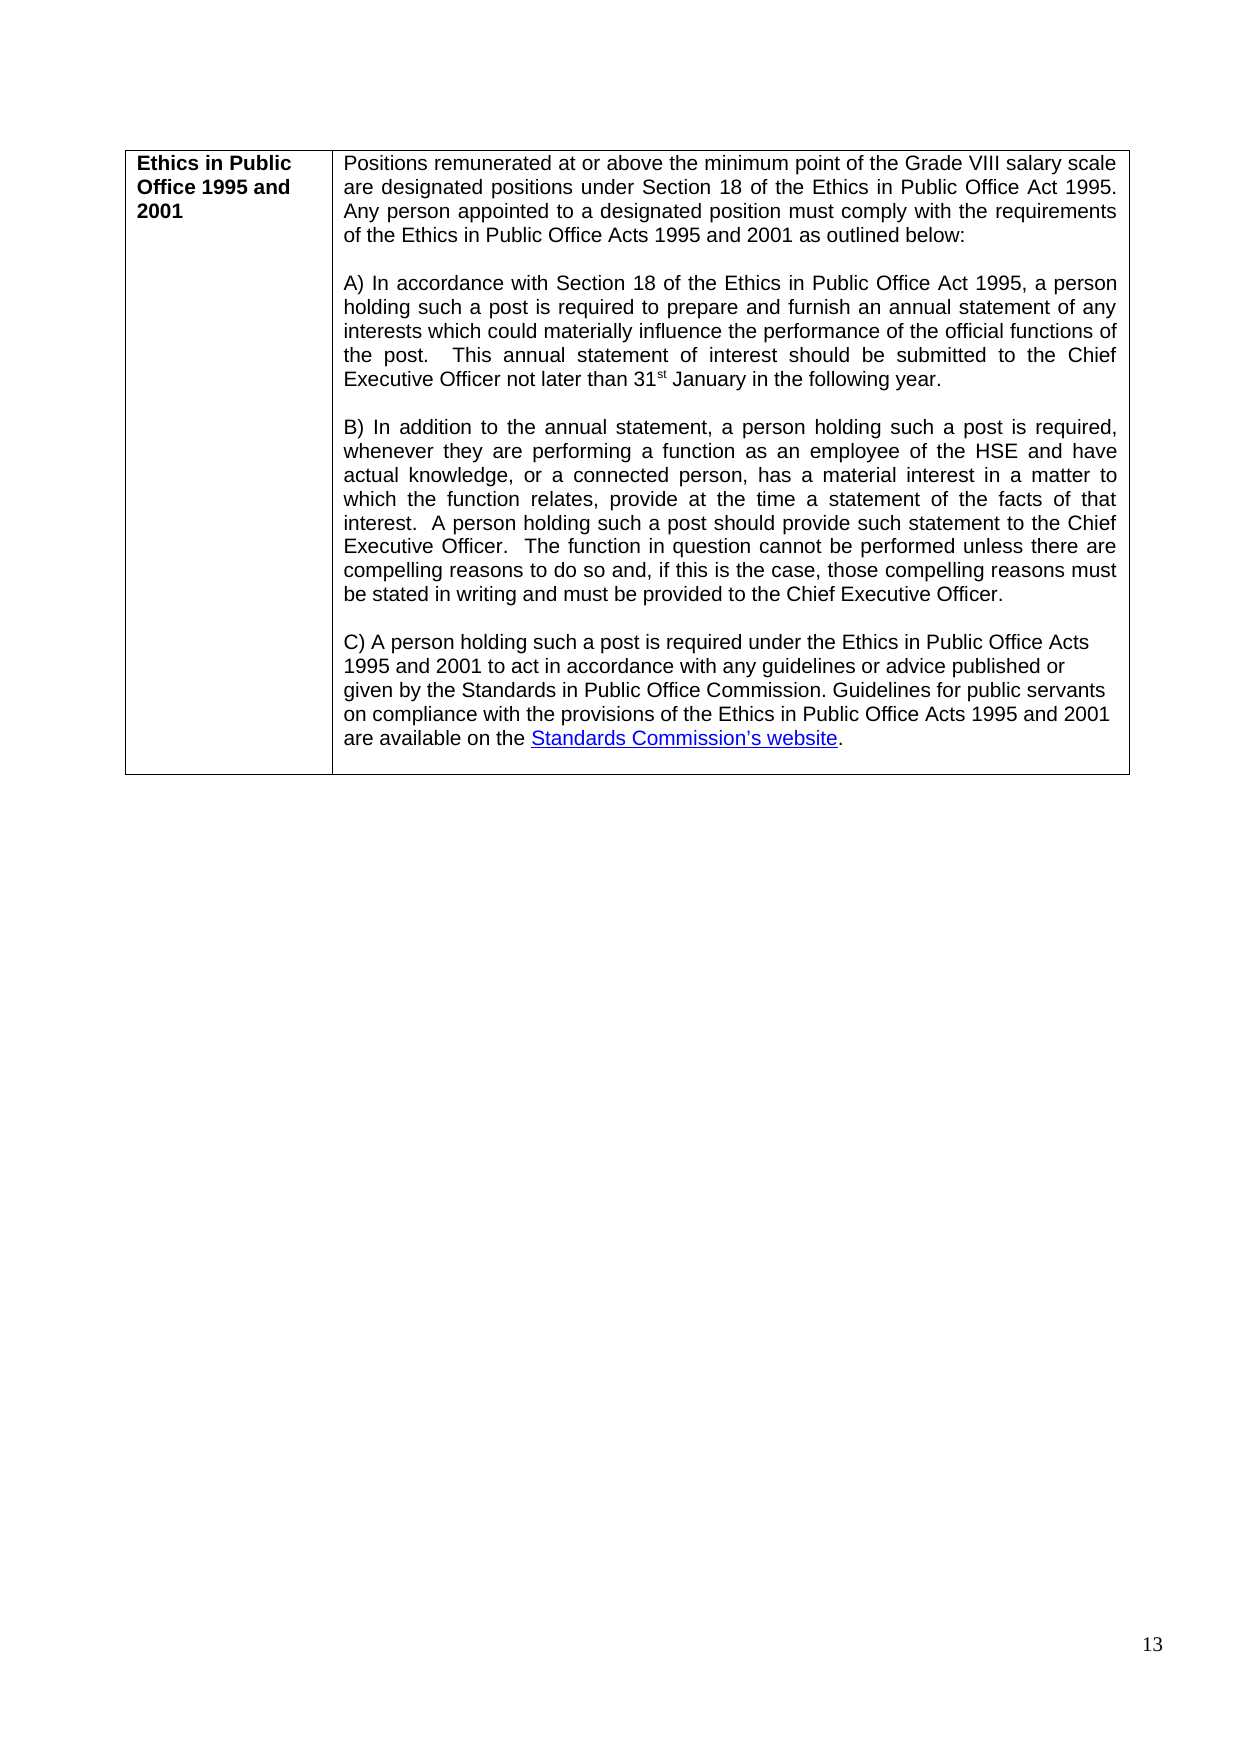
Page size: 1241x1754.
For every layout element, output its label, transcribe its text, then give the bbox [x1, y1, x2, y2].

table_cell Positions remunerated at or above the minimum point of the Grade VIII salary scale are designated positions under Section 18 of the Ethics in Public Office Act 1995. Any person appointed to a designated position must comply with the requirements of the Ethics in Public Office Acts 1995 and 2001 as outlined below: A) In accordance with Section 18 of the Ethics in Public Office Act 1995, a person holding such a post is required to prepare and furnish an annual statement of any interests which could materially influence the performance of the official functions of the post. This annual statement of interest should be submitted to the Chief Executive Officer not later than 31st January in the following year. B) In addition to the annual statement, a person holding such a post is required, whenever they are performing a function as an employee of the and have actual knowledge, or a connected person, has a material interest in a matter to which the function relates, provide at the time a statement of the facts of that interest. A person holding such a post should provide such statement to the Chief Executive Officer. The function in question cannot be performed unless there are compelling reasons to do so and, if this is the case, those compelling reasons must be stated in writing and must be provided to the Chief Executive Officer. C) A person holding such a post is required under the Ethics in Public Office Acts 1995 and 2001 to act in accordance with any guidelines or advice published or given by the Standards in Public Office Commission. Guidelines for public servants on compliance with the provisions of the Ethics in Public Office Acts 1995 and 2001 are available on the Standards Commission’s website. [333, 151, 1129, 774]
table_cell Ethics in Public Office 1995 and 2001 [126, 151, 332, 774]
